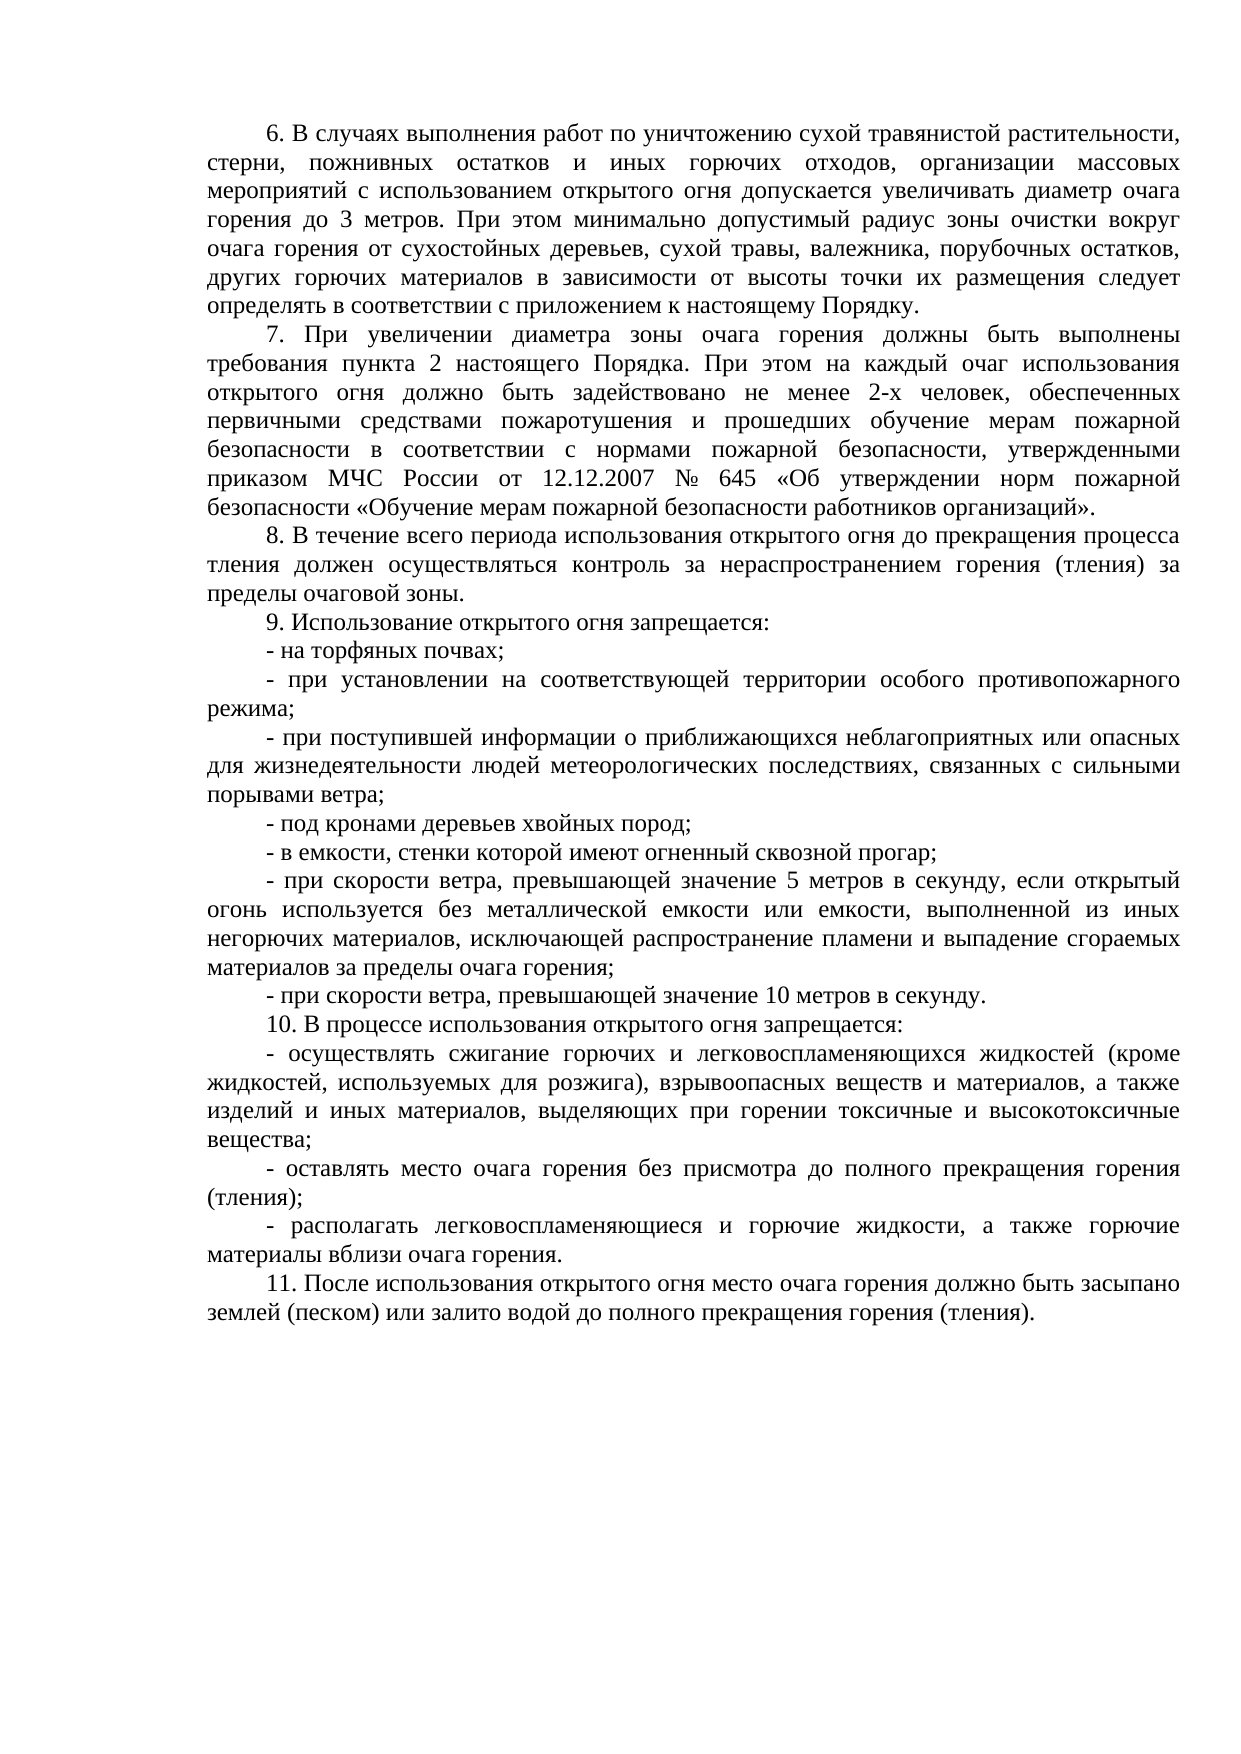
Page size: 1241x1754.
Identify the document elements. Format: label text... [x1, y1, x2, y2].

text - под кронами деревьев хвойных пород; [207, 808, 1181, 837]
text - осуществлять сжигание горючих и легковоспламеняющихся жидкостей (кроме жидкостей, используемых для розжига), взрывоопасных веществ и материалов, а также изделий и иных материалов, выделяющих при горении токсичные и высокотоксичные вещества; [207, 1038, 1181, 1153]
text - оставлять место очага горения без присмотра до полного прекращения горения (тления); [207, 1153, 1181, 1211]
text - при поступившей информации о приближающихся неблагоприятных или опасных для жизнедеятельности людей метеорологических последствиях, связанных с сильными порывами ветра; [207, 722, 1181, 808]
text - располагать легковоспламеняющиеся и горючие жидкости, а также горючие материалы вблизи очага горения. [207, 1211, 1181, 1268]
text 8. В течение всего периода использования открытого огня до прекращения процесса тления должен осуществляться контроль за нераспространением горения (тления) за пределы очаговой зоны. [207, 521, 1181, 607]
text 11. После использования открытого огня место очага горения должно быть засыпано землей (песком) или залито водой до полного прекращения горения (тления). [207, 1268, 1181, 1326]
text - при скорости ветра, превышающей значение 10 метров в секунду. [207, 981, 1181, 1009]
text - при установлении на соответствующей территории особого противопожарного режима; [207, 664, 1181, 722]
text - при скорости ветра, превышающей значение 5 метров в секунду, если открытый огонь используется без металлической емкости или емкости, выполненной из иных негорючих материалов, исключающей распространение пламени и выпадение сгораемых материалов за пределы очага горения; [207, 866, 1181, 981]
text - на торфяных почвах; [207, 636, 1181, 664]
text 10. В процессе использования открытого огня запрещается: [207, 1009, 1181, 1038]
text 7. При увеличении диаметра зоны очага горения должны быть выполнены требования пункта 2 настоящего Порядка. При этом на каждый очаг использования открытого огня должно быть задействовано не менее 2-х человек, обеспеченных первичными средствами пожаротушения и прошедших обучение мерам пожарной безопасности в соответствии с нормами пожарной безопасности, утвержденными приказом МЧС России от 12.12.2007 № 645 «Об утверждении норм пожарной безопасности «Обучение мерам пожарной безопасности работников организаций». [207, 319, 1181, 521]
text 6. В случаях выполнения работ по уничтожению сухой травянистой растительности, стерни, пожнивных остатков и иных горючих отходов, организации массовых мероприятий с использованием открытого огня допускается увеличивать диаметр очага горения до 3 метров. При этом минимально допустимый радиус зоны очистки вокруг очага горения от сухостойных деревьев, сухой травы, валежника, порубочных остатков, других горючих материалов в зависимости от высоты точки их размещения следует определять в соответствии с приложением к настоящему Порядку. [207, 118, 1181, 319]
text 9. Использование открытого огня запрещается: [207, 607, 1181, 636]
text - в емкости, стенки которой имеют огненный сквозной прогар; [207, 837, 1181, 866]
